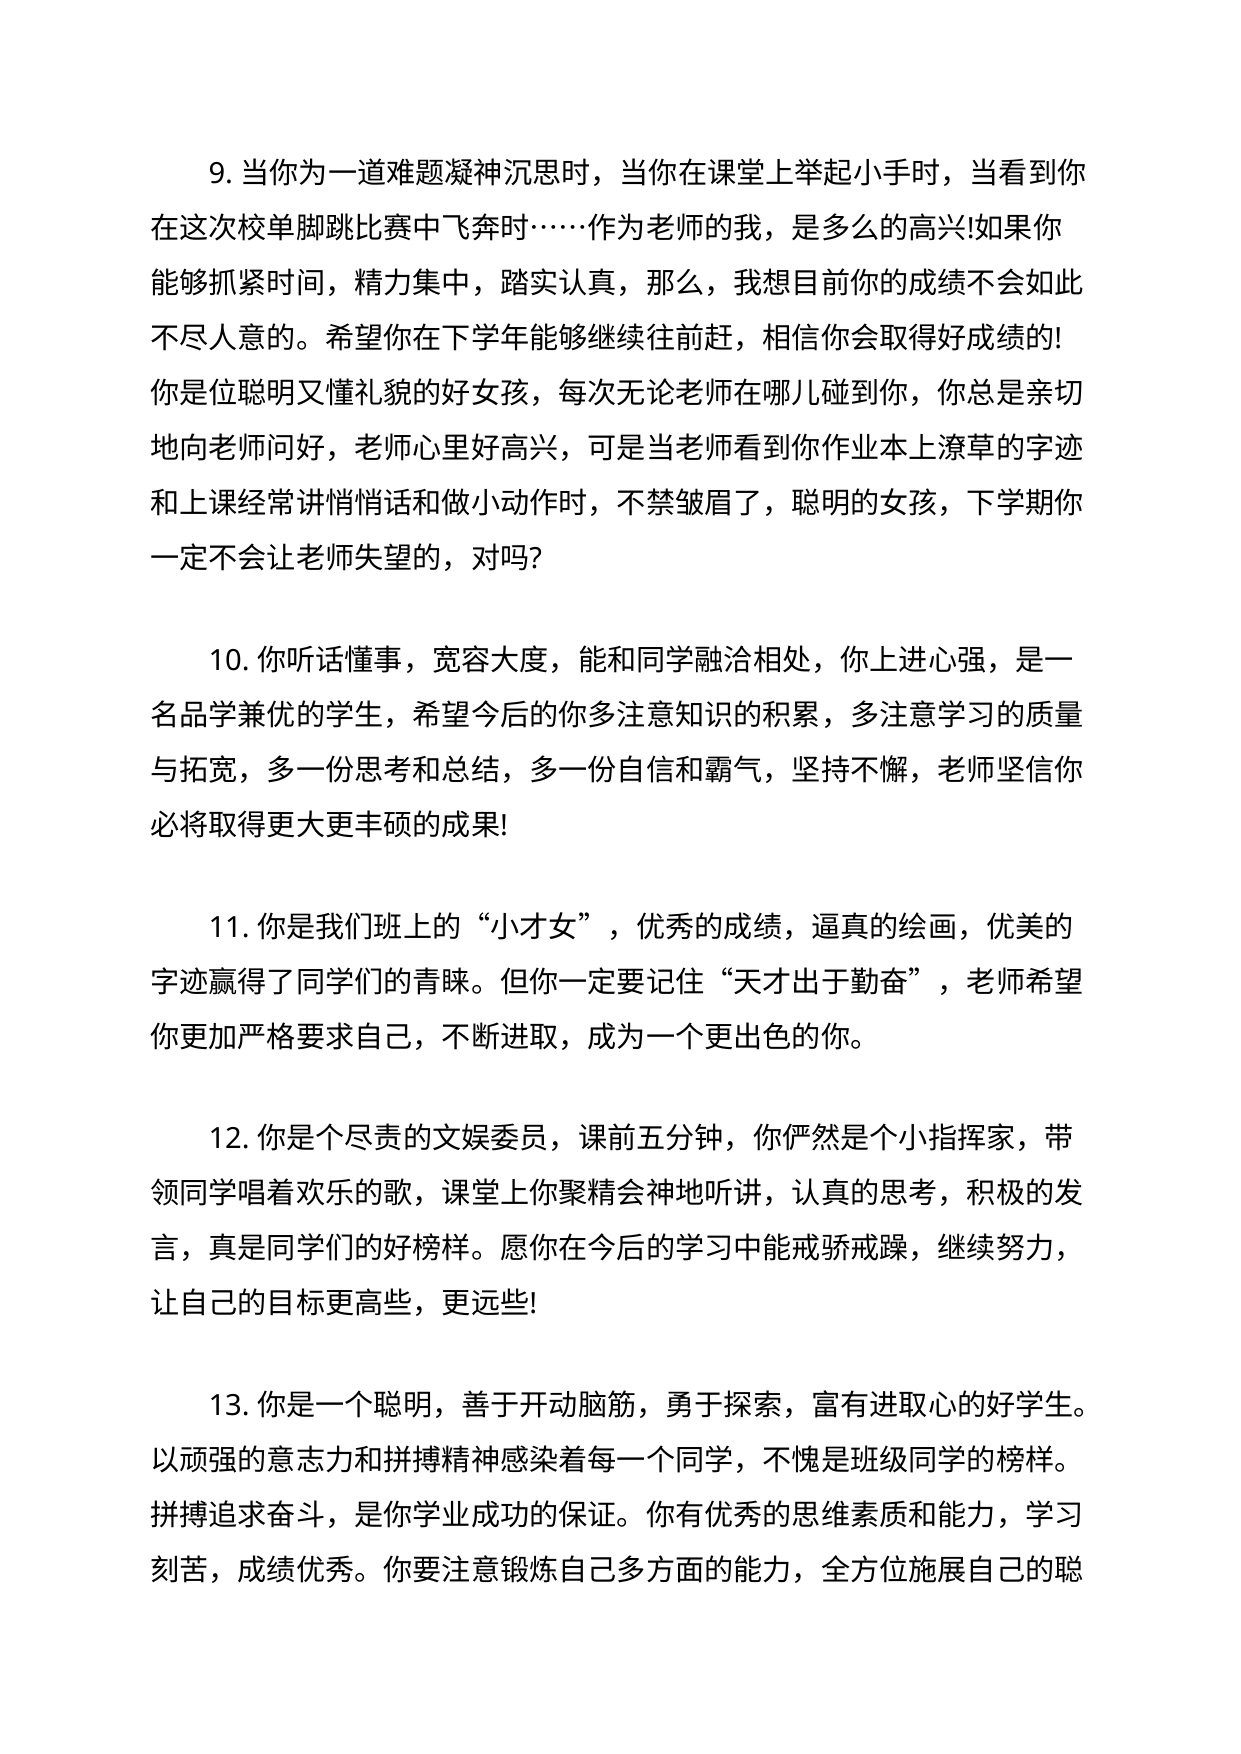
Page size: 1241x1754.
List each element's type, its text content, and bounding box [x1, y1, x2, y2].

text 10. 你听话懂事，宽容大度，能和同学融洽相处，你上进心强，是一名品学兼优的学生，希望今后的你多注意知识的积累，多注意学习的质量与拓宽，多一份思考和总结，多一份自信和霸气，坚持不懈，老师坚信你必将取得更大更丰硕的成果! [150, 637, 1090, 844]
text 12. 你是个尽责的文娱委员，课前五分钟，你俨然是个小指挥家，带领同学唱着欢乐的歌，课堂上你聚精会神地听讲，认真的思考，积极的发言，真是同学们的好榜样。愿你在今后的学习中能戒骄戒躁，继续努力，让自己的目标更高些，更远些! [150, 1115, 1090, 1322]
text 9. 当你为一道难题凝神沉思时，当你在课堂上举起小手时，当看到你在这次校单脚跳比赛中飞奔时……作为老师的我，是多么的高兴!如果你能够抓紧时间，精力集中，踏实认真，那么，我想目前你的成绩不会如此不尽人意的。希望你在下学年能够继续往前赶，相信你会取得好成绩的!你是位聪明又懂礼貌的好女孩，每次无论老师在哪儿碰到你，你总是亲切地向老师问好，老师心里好高兴，可是当老师看到你作业本上潦草的字迹和上课经常讲悄悄话和做小动作时，不禁皱眉了，聪明的女孩，下学期你一定不会让老师失望的，对吗? [150, 150, 1090, 577]
text 11. 你是我们班上的“小才女”，优秀的成绩，逼真的绘画，优美的字迹赢得了同学们的青睐。但你一定要记住“天才出于勤奋”，老师希望你更加严格要求自己，不断进取，成为一个更出色的你。 [150, 903, 1090, 1056]
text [150, 1382, 1090, 1589]
